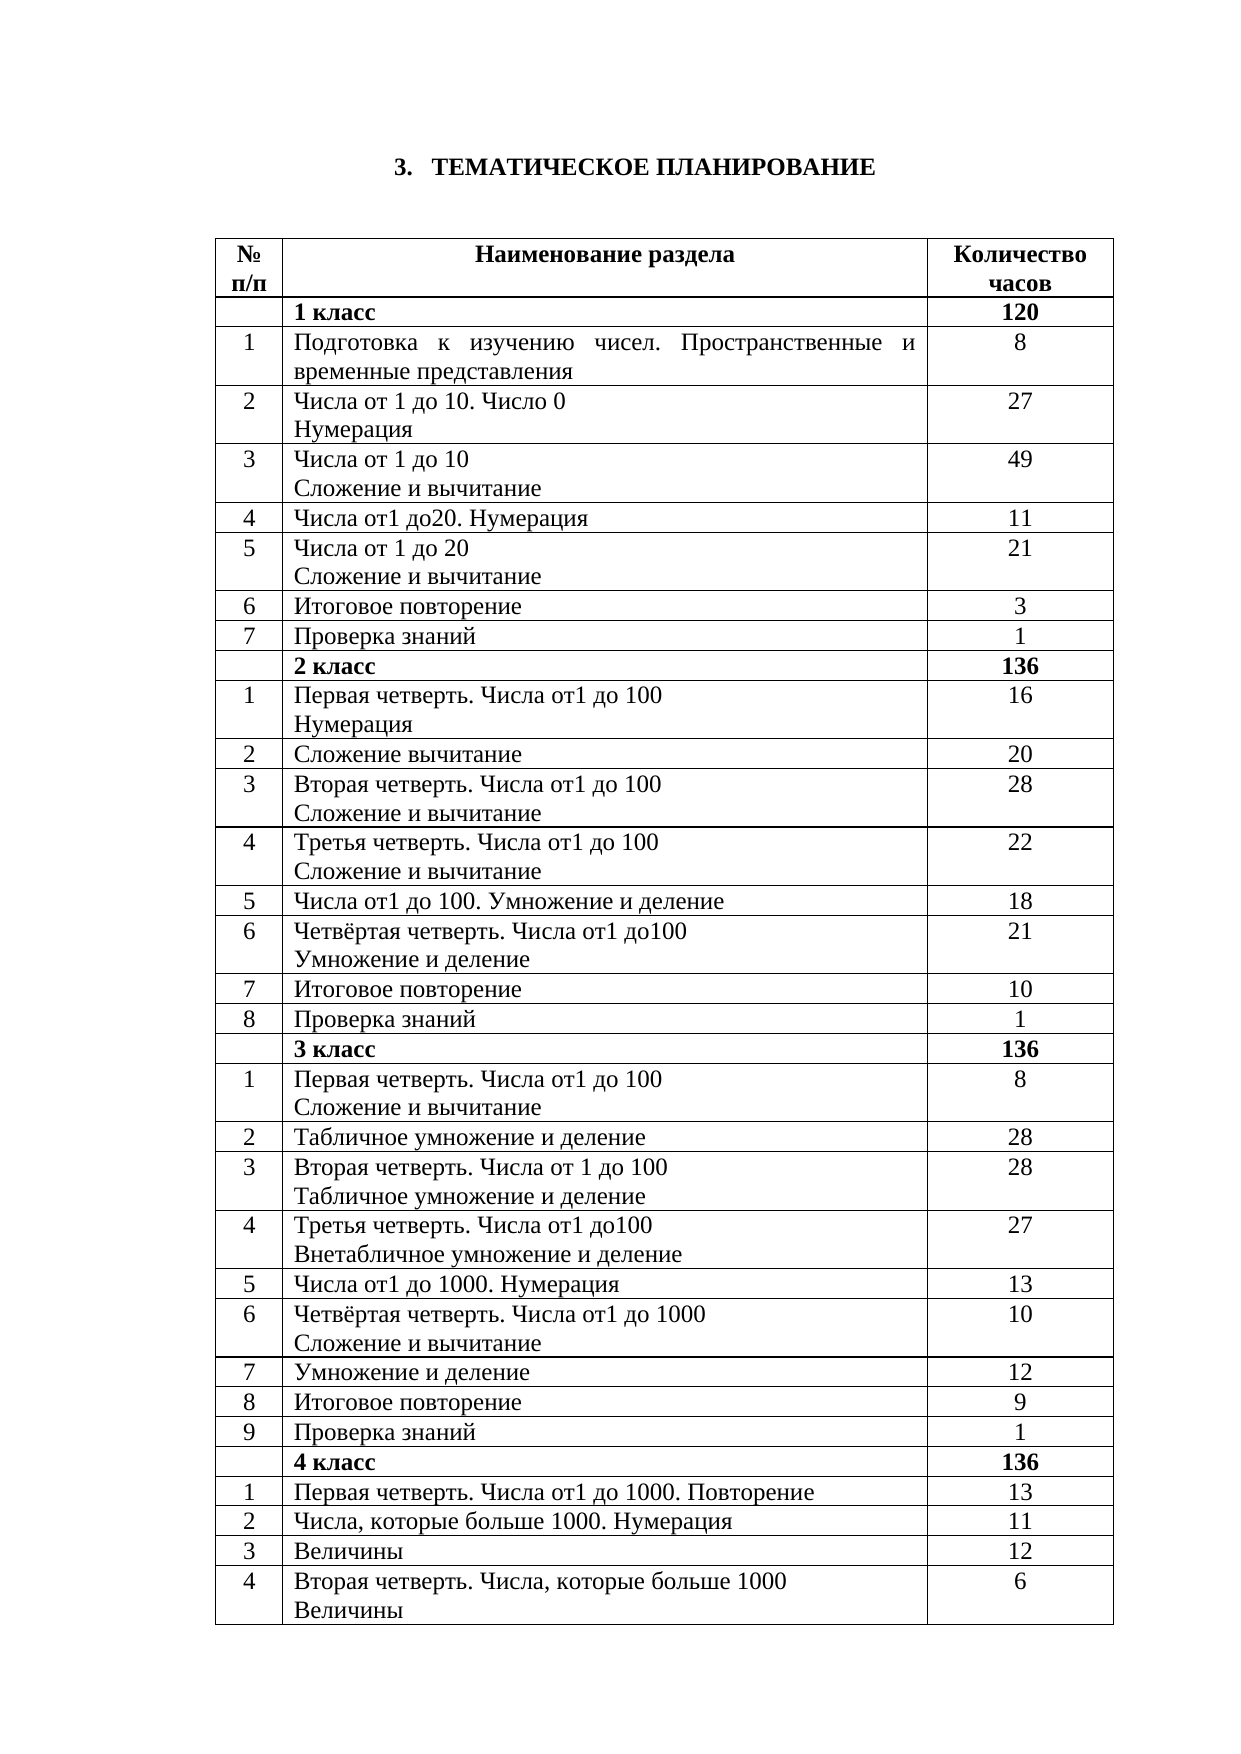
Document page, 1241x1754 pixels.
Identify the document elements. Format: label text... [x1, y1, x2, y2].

table_cell 4 [216, 503, 282, 532]
table_cell 22 [928, 828, 1113, 885]
table_cell [216, 1447, 282, 1476]
table_cell 6 [216, 1299, 282, 1356]
table_cell Итоговое повторение [283, 974, 927, 1003]
table_cell 4 класс [283, 1447, 927, 1476]
table_cell 7 [216, 974, 282, 1003]
table_cell 21 [928, 916, 1113, 973]
table_cell 12 [928, 1536, 1113, 1565]
table_cell 1 класс [283, 298, 927, 326]
table_cell 11 [928, 503, 1113, 532]
table_cell Сложение вычитание [283, 739, 927, 768]
table_cell Проверка знаний [283, 1417, 927, 1446]
table_cell 27 [928, 1211, 1113, 1268]
table_header Количество часов [928, 239, 1113, 296]
table_cell 4 [216, 1211, 282, 1268]
table_cell 136 [928, 1447, 1113, 1476]
table_header № п/п [216, 239, 282, 296]
table_cell Третья четверть. Числа от1 до100 Внетабличное умножение и деление [283, 1211, 927, 1268]
table_cell Четвёртая четверть. Числа от1 до100 Умножение и деление [283, 916, 927, 973]
table_cell 20 [928, 739, 1113, 768]
table_cell 2 [216, 739, 282, 768]
table_cell 5 [216, 886, 282, 915]
table_header Наименование раздела [283, 239, 927, 296]
table_cell Величины [283, 1536, 927, 1565]
table_cell 10 [928, 974, 1113, 1003]
table_cell Итоговое повторение [283, 591, 927, 620]
table_cell 28 [928, 769, 1113, 826]
table_cell Вторая четверть. Числа, которые больше 1000 Величины [283, 1566, 927, 1623]
table_cell Итоговое повторение [283, 1387, 927, 1416]
table_cell Третья четверть. Числа от1 до 100 Сложение и вычитание [283, 828, 927, 885]
table_cell 136 [928, 1034, 1113, 1063]
table_cell 1 [928, 1004, 1113, 1033]
table_cell 2 [216, 1506, 282, 1535]
table_cell 3 класс [283, 1034, 927, 1063]
table_cell 2 [216, 386, 282, 443]
table_cell 18 [928, 886, 1113, 915]
table_cell 5 [216, 533, 282, 590]
table_cell Первая четверть. Числа от1 до 100 Нумерация [283, 681, 927, 738]
table_cell Четвёртая четверть. Числа от1 до 1000 Сложение и вычитание [283, 1299, 927, 1356]
table_cell 10 [928, 1299, 1113, 1356]
table_cell 8 [216, 1004, 282, 1033]
table_cell Числа от 1 до 10 Сложение и вычитание [283, 444, 927, 502]
table_cell Проверка знаний [283, 621, 927, 650]
table_cell 9 [928, 1387, 1113, 1416]
table_cell 11 [928, 1506, 1113, 1535]
table_cell 7 [216, 1358, 282, 1386]
table_cell 8 [216, 1387, 282, 1416]
table_cell [216, 1034, 282, 1063]
table_cell 8 [928, 327, 1113, 385]
table_cell 9 [216, 1417, 282, 1446]
table_cell 1 [928, 621, 1113, 650]
table_cell 2 класс [283, 651, 927, 679]
table_cell 4 [216, 828, 282, 885]
table_cell Числа от1 до 1000. Нумерация [283, 1269, 927, 1298]
table_cell 28 [928, 1152, 1113, 1209]
table_cell 27 [928, 386, 1113, 443]
table_cell 13 [928, 1477, 1113, 1505]
table_cell 1 [216, 1477, 282, 1505]
table_cell 1 [216, 1064, 282, 1121]
table_cell 3 [216, 1152, 282, 1209]
table_cell 3 [216, 1536, 282, 1565]
table_cell 1 [216, 327, 282, 385]
table_cell 3 [216, 444, 282, 502]
table_cell 120 [928, 298, 1113, 326]
table_cell 1 [216, 681, 282, 738]
table_cell Числа от 1 до 10. Число 0 Нумерация [283, 386, 927, 443]
table_cell 28 [928, 1122, 1113, 1151]
list ТЕМАТИЧЕСКОЕ ПЛАНИРОВАНИЕ [118, 152, 1152, 180]
table_cell Умножение и деление [283, 1358, 927, 1386]
table_cell Числа от 1 до 20 Сложение и вычитание [283, 533, 927, 590]
table_cell Вторая четверть. Числа от 1 до 100 Табличное умножение и деление [283, 1152, 927, 1209]
table_cell Числа, которые больше 1000. Нумерация [283, 1506, 927, 1535]
table_cell Проверка знаний [283, 1004, 927, 1033]
table_cell 1 [928, 1417, 1113, 1446]
table_cell [216, 651, 282, 679]
table_cell 6 [216, 591, 282, 620]
table_cell Вторая четверть. Числа от1 до 100 Сложение и вычитание [283, 769, 927, 826]
table_cell Числа от1 до20. Нумерация [283, 503, 927, 532]
table_cell 5 [216, 1269, 282, 1298]
table_cell 49 [928, 444, 1113, 502]
table_cell 3 [928, 591, 1113, 620]
table_cell Первая четверть. Числа от1 до 1000. Повторение [283, 1477, 927, 1505]
table_cell 16 [928, 681, 1113, 738]
table_cell 2 [216, 1122, 282, 1151]
table_cell 3 [216, 769, 282, 826]
table_cell 4 [216, 1566, 282, 1623]
table_cell Табличное умножение и деление [283, 1122, 927, 1151]
table_cell 8 [928, 1064, 1113, 1121]
table_cell Подготовка к изучению чисел. Пространственные и временные представления [283, 327, 927, 385]
table_cell 12 [928, 1358, 1113, 1386]
table_cell Первая четверть. Числа от1 до 100 Сложение и вычитание [283, 1064, 927, 1121]
table_cell [216, 298, 282, 326]
table_cell 136 [928, 651, 1113, 679]
table_cell Числа от1 до 100. Умножение и деление [283, 886, 927, 915]
table_cell 21 [928, 533, 1113, 590]
table_cell 6 [928, 1566, 1113, 1623]
table_cell 13 [928, 1269, 1113, 1298]
table_cell 7 [216, 621, 282, 650]
table_cell 6 [216, 916, 282, 973]
